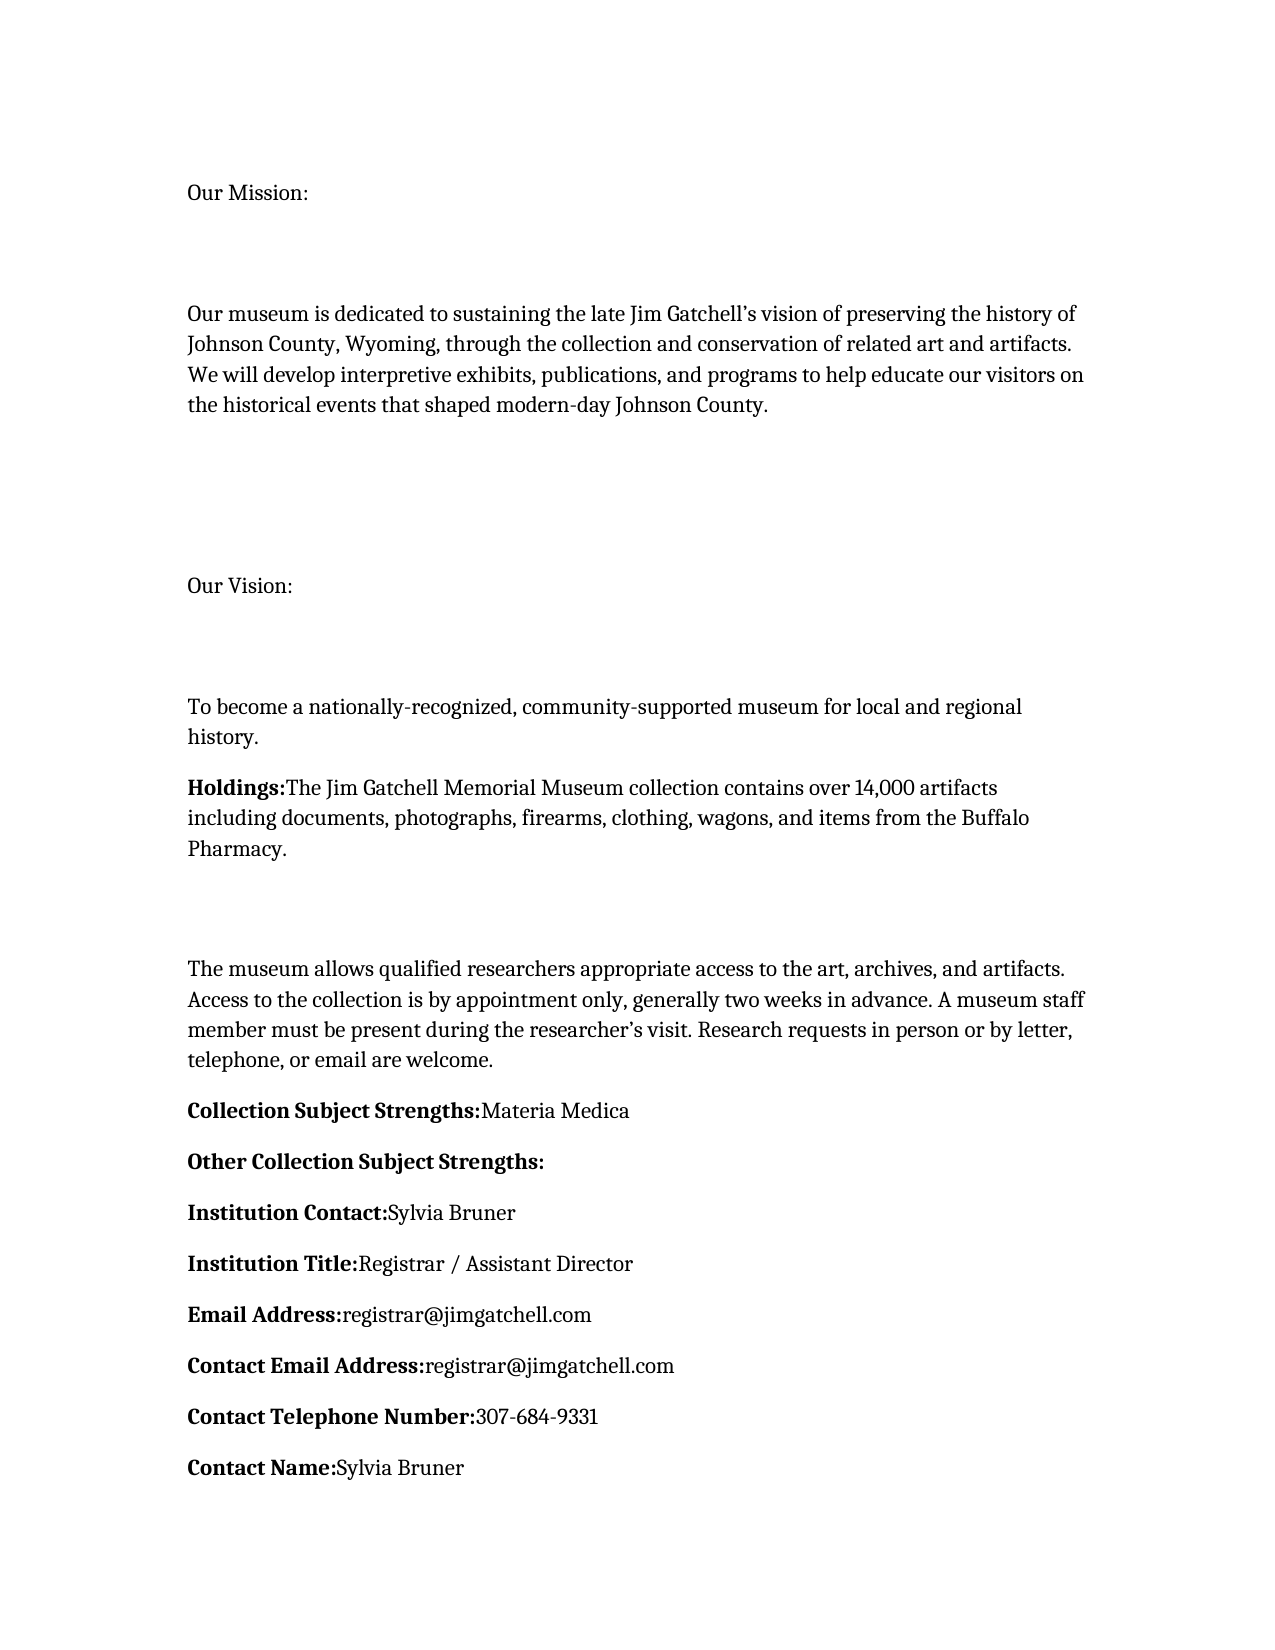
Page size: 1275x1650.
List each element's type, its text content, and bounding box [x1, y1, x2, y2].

text Institution Contact:Sylvia Bruner [187, 1200, 1087, 1226]
text Other Collection Subject Strengths: [187, 1149, 1087, 1175]
text Collection Subject Strengths:Materia Medica [187, 1098, 1087, 1124]
text Contact Email Address:registrar@jimgatchell.com [187, 1353, 1087, 1379]
text Contact Name:Sylvia Bruner [187, 1455, 1087, 1482]
text Institution Title:Registrar / Assistant Director [187, 1251, 1087, 1277]
text Contact Telephone Number:307-684-9331 [187, 1404, 1087, 1431]
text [187, 150, 1087, 750]
text Email Address:registrar@jimgatchell.com [187, 1302, 1087, 1328]
text Holdings:The Jim Gatchell Memorial Museum collection contains over 14,000 artifacts including documents, photographs, firearms, clothing, wagons, and items from the Buffalo Pharmacy. The museum allows qualified researchers appropriate access to the art, archives, and artifacts. Access to the collection is by appointment only, generally two weeks in advance. A museum staff member must be present during the researcher’s visit. Research requests in person or by letter, telephone, or email are welcome. [187, 775, 1087, 1073]
